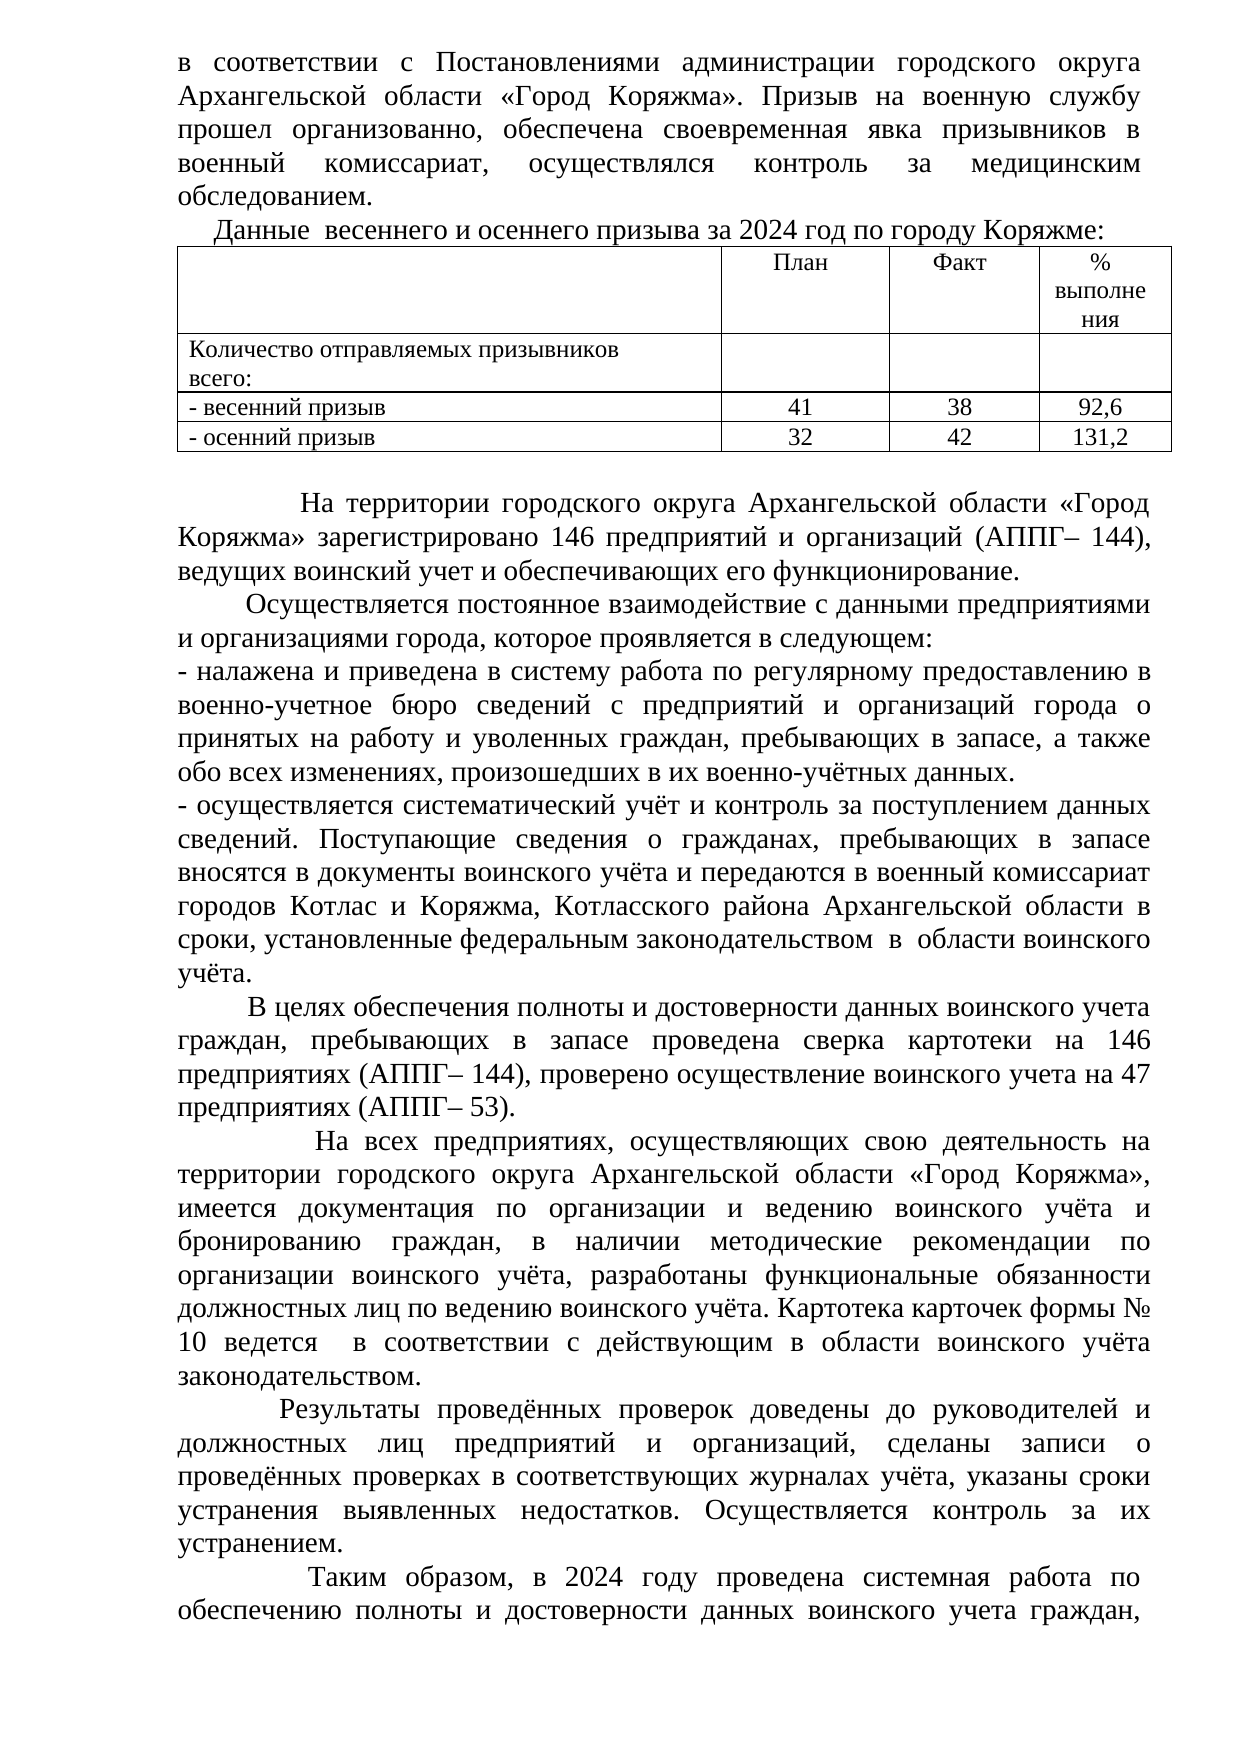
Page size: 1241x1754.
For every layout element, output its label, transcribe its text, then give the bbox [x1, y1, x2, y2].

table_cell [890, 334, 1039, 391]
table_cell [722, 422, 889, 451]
text Данные весеннего и осеннего призыва за 2024 год по городу Коряжме: [177, 212, 1141, 246]
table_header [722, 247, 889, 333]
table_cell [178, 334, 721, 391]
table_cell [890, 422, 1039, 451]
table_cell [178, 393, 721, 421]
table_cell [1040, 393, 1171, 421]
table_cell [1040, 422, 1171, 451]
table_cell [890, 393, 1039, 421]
text На всех предприятиях, осуществляющих свою деятельность на территории городского округа Архангельской области «Город Коряжма», имеется документация по организации и ведению воинского учёта и бронированию граждан, в наличии методические рекомендации по организации воинского учёта, разработаны функциональные обязанности должностных лиц по ведению воинского учёта. Картотека карточек формы № 10 ведется в соответствии с действующим в области воинского учёта законодательством. [177, 1123, 1152, 1391]
text Осуществляется постоянное взаимодействие с данными предприятиями и организациями города, которое проявляется в следующем: [177, 586, 1152, 653]
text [177, 44, 1141, 212]
text - осуществляется систематический учёт и контроль за поступлением данных сведений. Поступающие сведения о гражданах, пребывающих в запасе вносятся в документы воинского учёта и передаются в военный комиссариат городов Котлас и Коряжма, Котласского района Архангельской области в сроки, установленные федеральным законодательством в области воинского учёта. [177, 787, 1152, 989]
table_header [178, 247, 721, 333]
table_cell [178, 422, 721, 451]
text Результаты проведённых проверок доведены до руководителей и должностных лиц предприятий и организаций, сделаны записи о проведённых проверках в соответствующих журналах учёта, указаны сроки устранения выявленных недостатков. Осуществляется контроль за их устранением. [177, 1391, 1152, 1559]
text На территории городского округа Архангельской области «Город Коряжма» зарегистрировано 146 предприятий и организаций (АППГ– 144), ведущих воинский учет и обеспечивающих его функционирование. [177, 486, 1152, 586]
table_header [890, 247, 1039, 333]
text - налажена и приведена в систему работа по регулярному предоставлению в военно-учетное бюро сведений с предприятий и организаций города о принятых на работу и уволенных граждан, пребывающих в запасе, а также обо всех изменениях, произошедших в их военно-учётных данных. [177, 653, 1152, 787]
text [177, 1559, 1141, 1626]
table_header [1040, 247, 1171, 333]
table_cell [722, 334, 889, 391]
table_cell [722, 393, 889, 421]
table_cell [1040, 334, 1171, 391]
text В целях обеспечения полноты и достоверности данных воинского учета граждан, пребывающих в запасе проведена сверка картотеки на 146 предприятиях (АППГ– 144), проверено осуществление воинского учета на 47 предприятиях (АППГ– 53). [177, 989, 1152, 1123]
